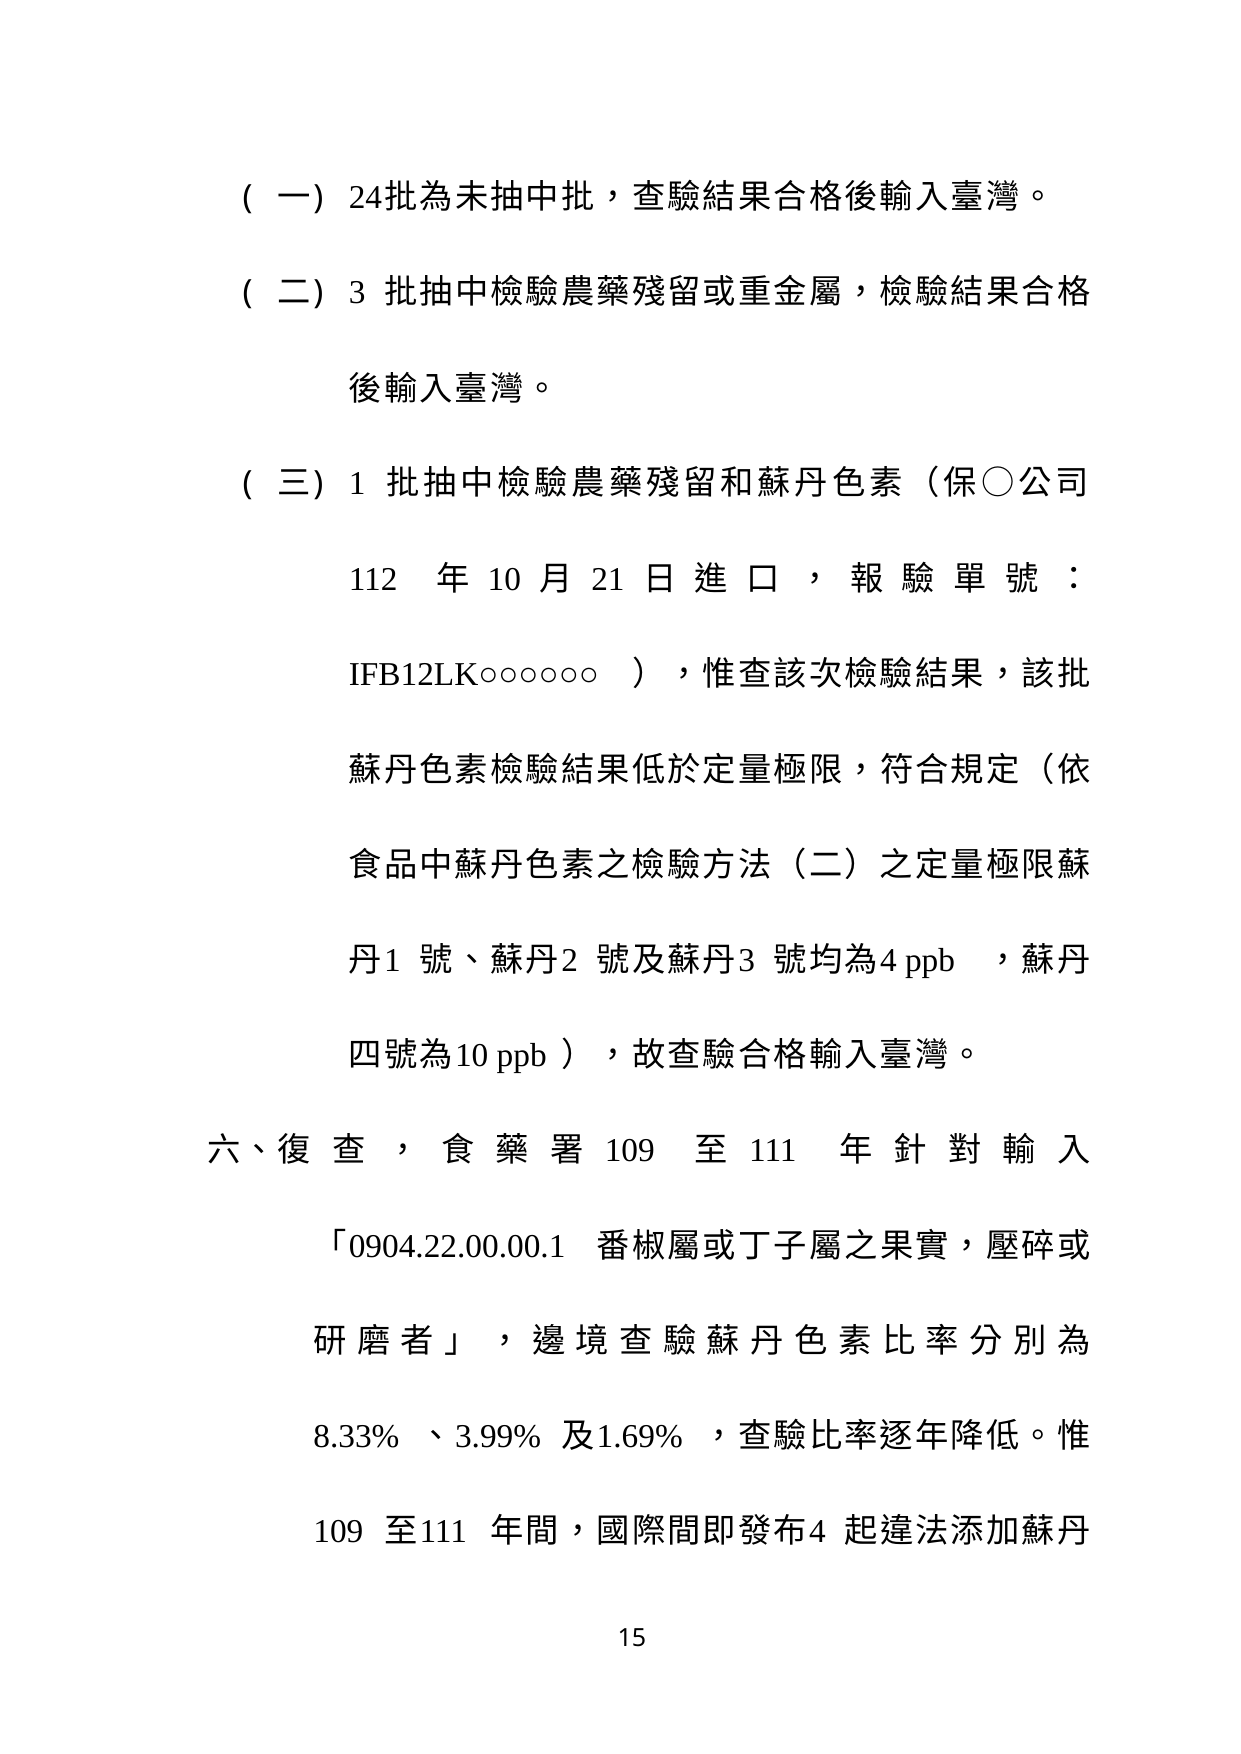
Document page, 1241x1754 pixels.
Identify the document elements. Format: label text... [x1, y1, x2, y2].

subtitle 3批抽中檢驗農藥殘留或重金屬，檢驗結果合格後輸入臺灣。 [242, 243, 1092, 433]
subtitle 24批為未抽中批，查驗結果合格後輸入臺灣。 [242, 148, 1092, 243]
subtitle 1批抽中檢驗農藥殘留和蘇丹色素（保○公司112年10月21日進口，報驗單號：IFB12LK○○○○○○），惟查該次檢驗結果，該批蘇丹色素檢驗結果低於定量極限，符合規定（依食品中蘇丹色素之檢驗方法（二）之定量極限蘇丹1號、蘇丹2號及蘇丹3號均為4 ppb，蘇丹四號為10 ppb），故查驗合格輸入臺灣。 [242, 433, 1092, 1100]
